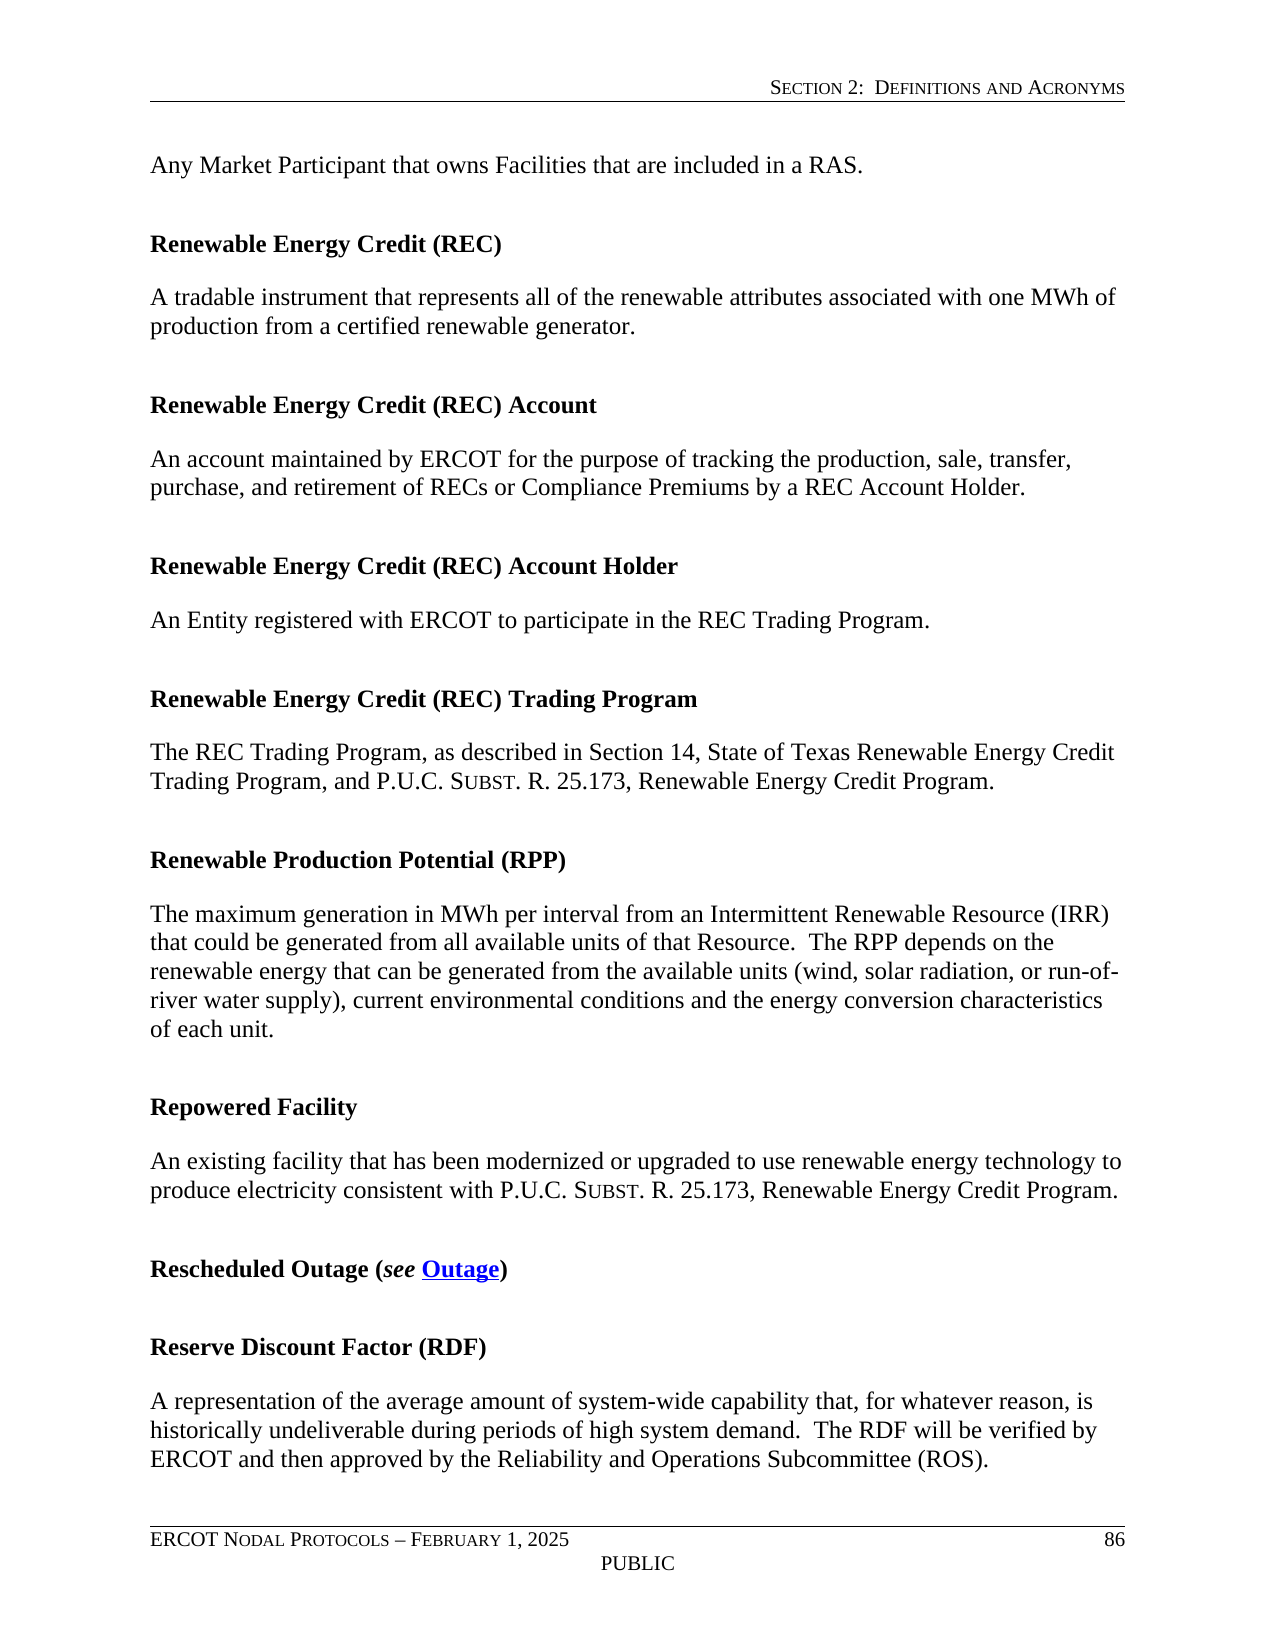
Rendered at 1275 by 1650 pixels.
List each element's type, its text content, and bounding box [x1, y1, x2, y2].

text Renewable Energy Credit (REC) Trading Program [150, 684, 1125, 712]
text A representation of the average amount of system-wide capability that, for whatever reason, is historically undeliverable during periods of high system demand. The RDF will be verified by ERCOT and then approved by the Reliability and Operations Subcommittee (ROS). [150, 1386, 1125, 1472]
text Renewable Production Potential (RPP) [150, 845, 1125, 874]
text An existing facility that has been modernized or upgraded to use renewable energy technology to produce electricity consistent with P.U.C. Subst. R. 25.173, Renewable Energy Credit Program. [150, 1146, 1125, 1204]
text An account maintained by ERCOT for the purpose of tracking the production, sale, transfer, purchase, and retirement of RECs or Compliance Premiums by a REC Account Holder. [150, 444, 1125, 501]
text Renewable Energy Credit (REC) Account [150, 390, 1125, 419]
text Rescheduled Outage (see Outage) [150, 1254, 1125, 1282]
text Renewable Energy Credit (REC) Account Holder [150, 551, 1125, 580]
text Repowered Facility [150, 1092, 1125, 1121]
text The REC Trading Program, as described in Section 14, State of Texas Renewable Energy Credit Trading Program, and P.U.C. Subst. R. 25.173, Renewable Energy Credit Program. [150, 737, 1125, 795]
text A tradable instrument that represents all of the renewable attributes associated with one MWh of production from a certified renewable generator. [150, 282, 1125, 340]
text The maximum generation in MWh per interval from an Intermittent Renewable Resource (IRR) that could be generated from all available units of that Resource. The RPP depends on the renewable energy that can be generated from the available units (wind, solar radiation, or run-of-river water supply), current environmental conditions and the energy conversion characteristics of each unit. [150, 899, 1125, 1042]
text Reserve Discount Factor (RDF) [150, 1332, 1125, 1361]
text An Entity registered with ERCOT to participate in the REC Trading Program. [150, 605, 1125, 634]
text Renewable Energy Credit (REC) [150, 229, 1125, 257]
text Any Market Participant that owns Facilities that are included in a RAS. [150, 150, 1125, 179]
